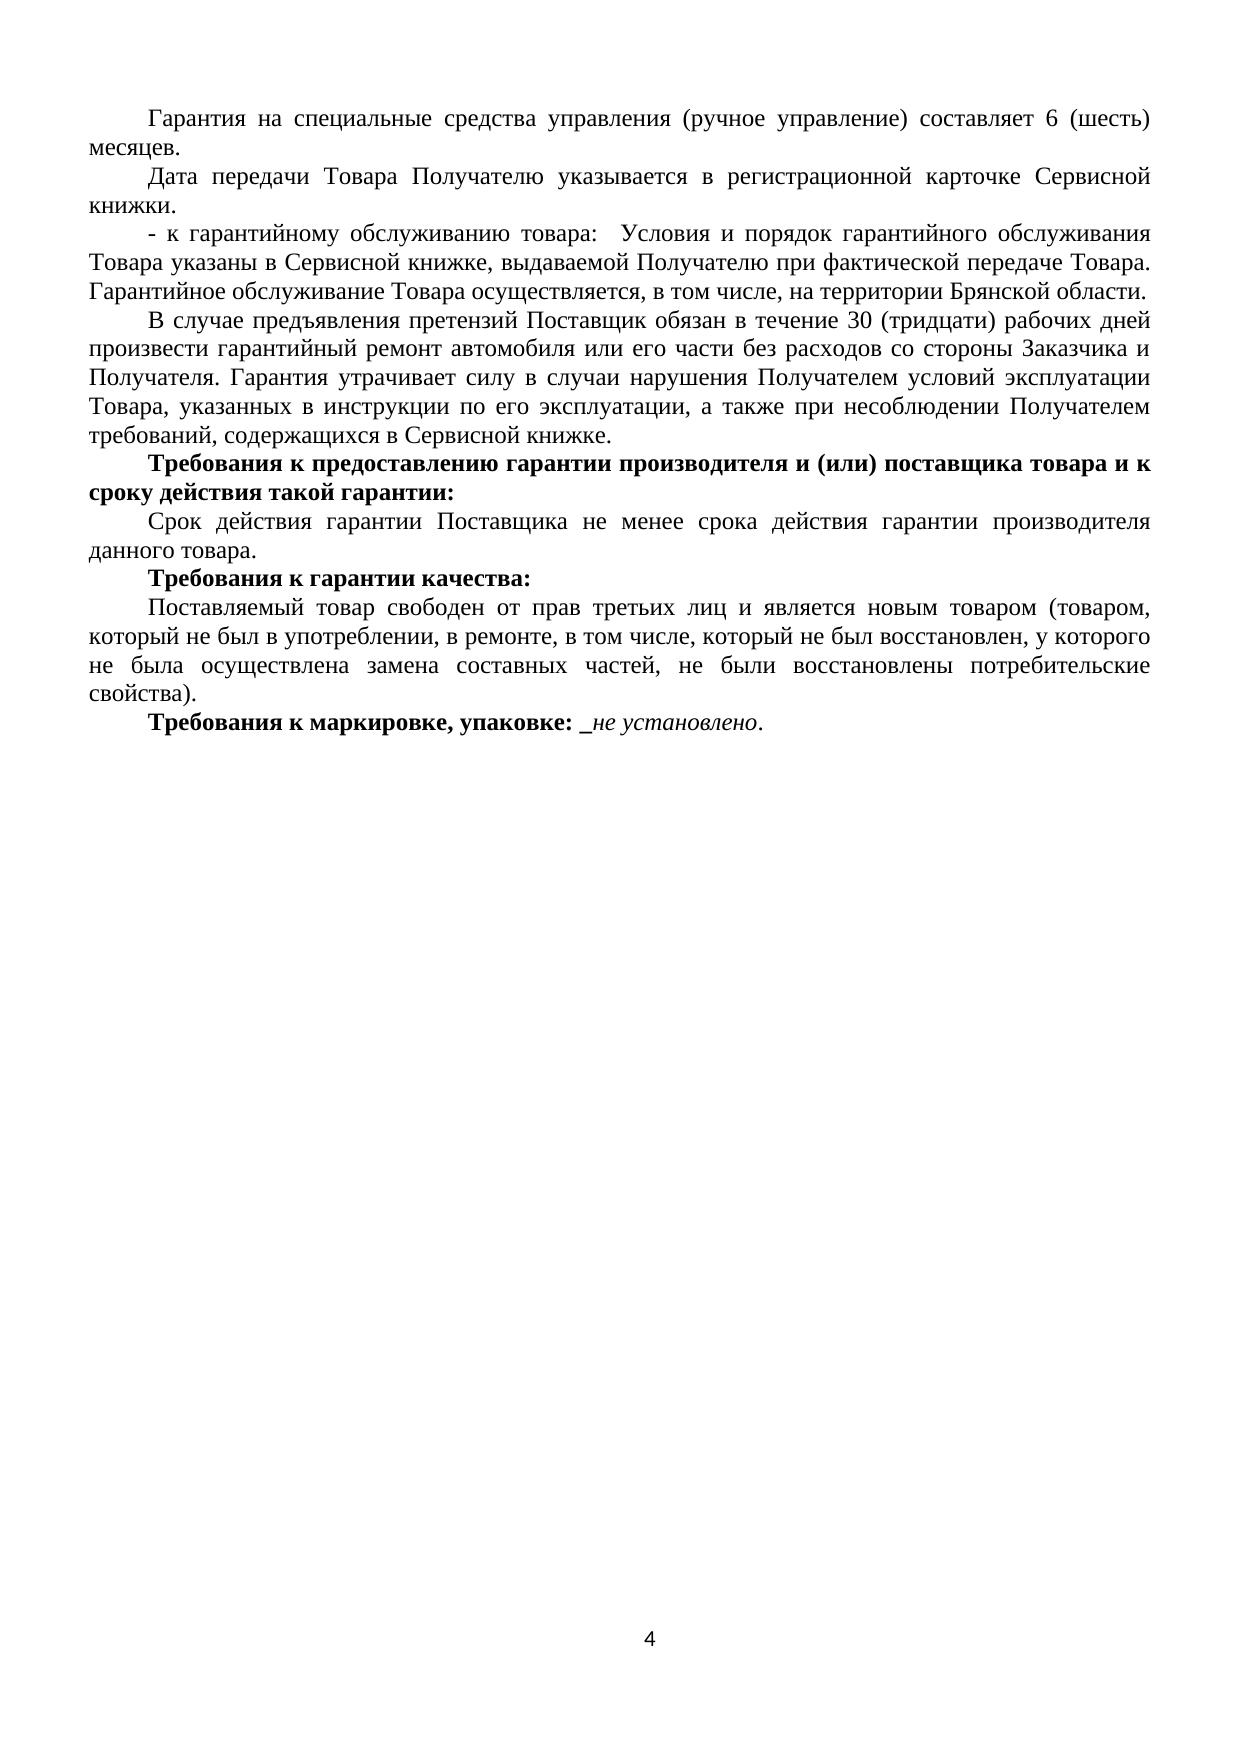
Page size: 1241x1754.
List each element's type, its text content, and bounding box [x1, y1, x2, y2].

text В случае предъявления претензий Поставщик обязан в течение 30 (тридцати) рабочих дней произвести гарантийный ремонт автомобиля или его части без расходов со стороны Заказчика и Получателя. Гарантия утрачивает силу в случаи нарушения Получателем условий эксплуатации Товара, указанных в инструкции по его эксплуатации, а также при несоблюдении Получателем требований, содержащихся в Сервисной книжке. [89, 305, 1152, 448]
text Гарантия на специальные средства управления (ручное управление) составляет 6 (шесть) месяцев. [89, 103, 1152, 161]
text Поставляемый товар свободен от прав третьих лиц и является новым товаром (товаром, который не был в употреблении, в ремонте, в том числе, который не был восстановлен, у которого не была осуществлена замена составных частей, не были восстановлены потребительские свойства). [89, 592, 1152, 707]
text Требования к маркировке, упаковке: _не установлено. [148, 707, 1152, 736]
text Дата передачи Товара Получателю указывается в регистрационной карточке Сервисной книжки. [89, 161, 1152, 218]
text Требования к предоставлению гарантии производителя и (или) поставщика товара и к сроку действия такой гарантии: [89, 448, 1152, 506]
text Требования к гарантии качества: [89, 563, 1152, 592]
text - к гарантийному обслуживанию товара: Условия и порядок гарантийного обслуживания Товара указаны в Сервисной книжке, выдаваемой Получателю при фактической передаче Товара. Гарантийное обслуживание Товара осуществляется, в том числе, на территории Брянской области. [89, 218, 1152, 305]
text Срок действия гарантии Поставщика не менее срока действия гарантии производителя данного товара. [89, 506, 1152, 563]
